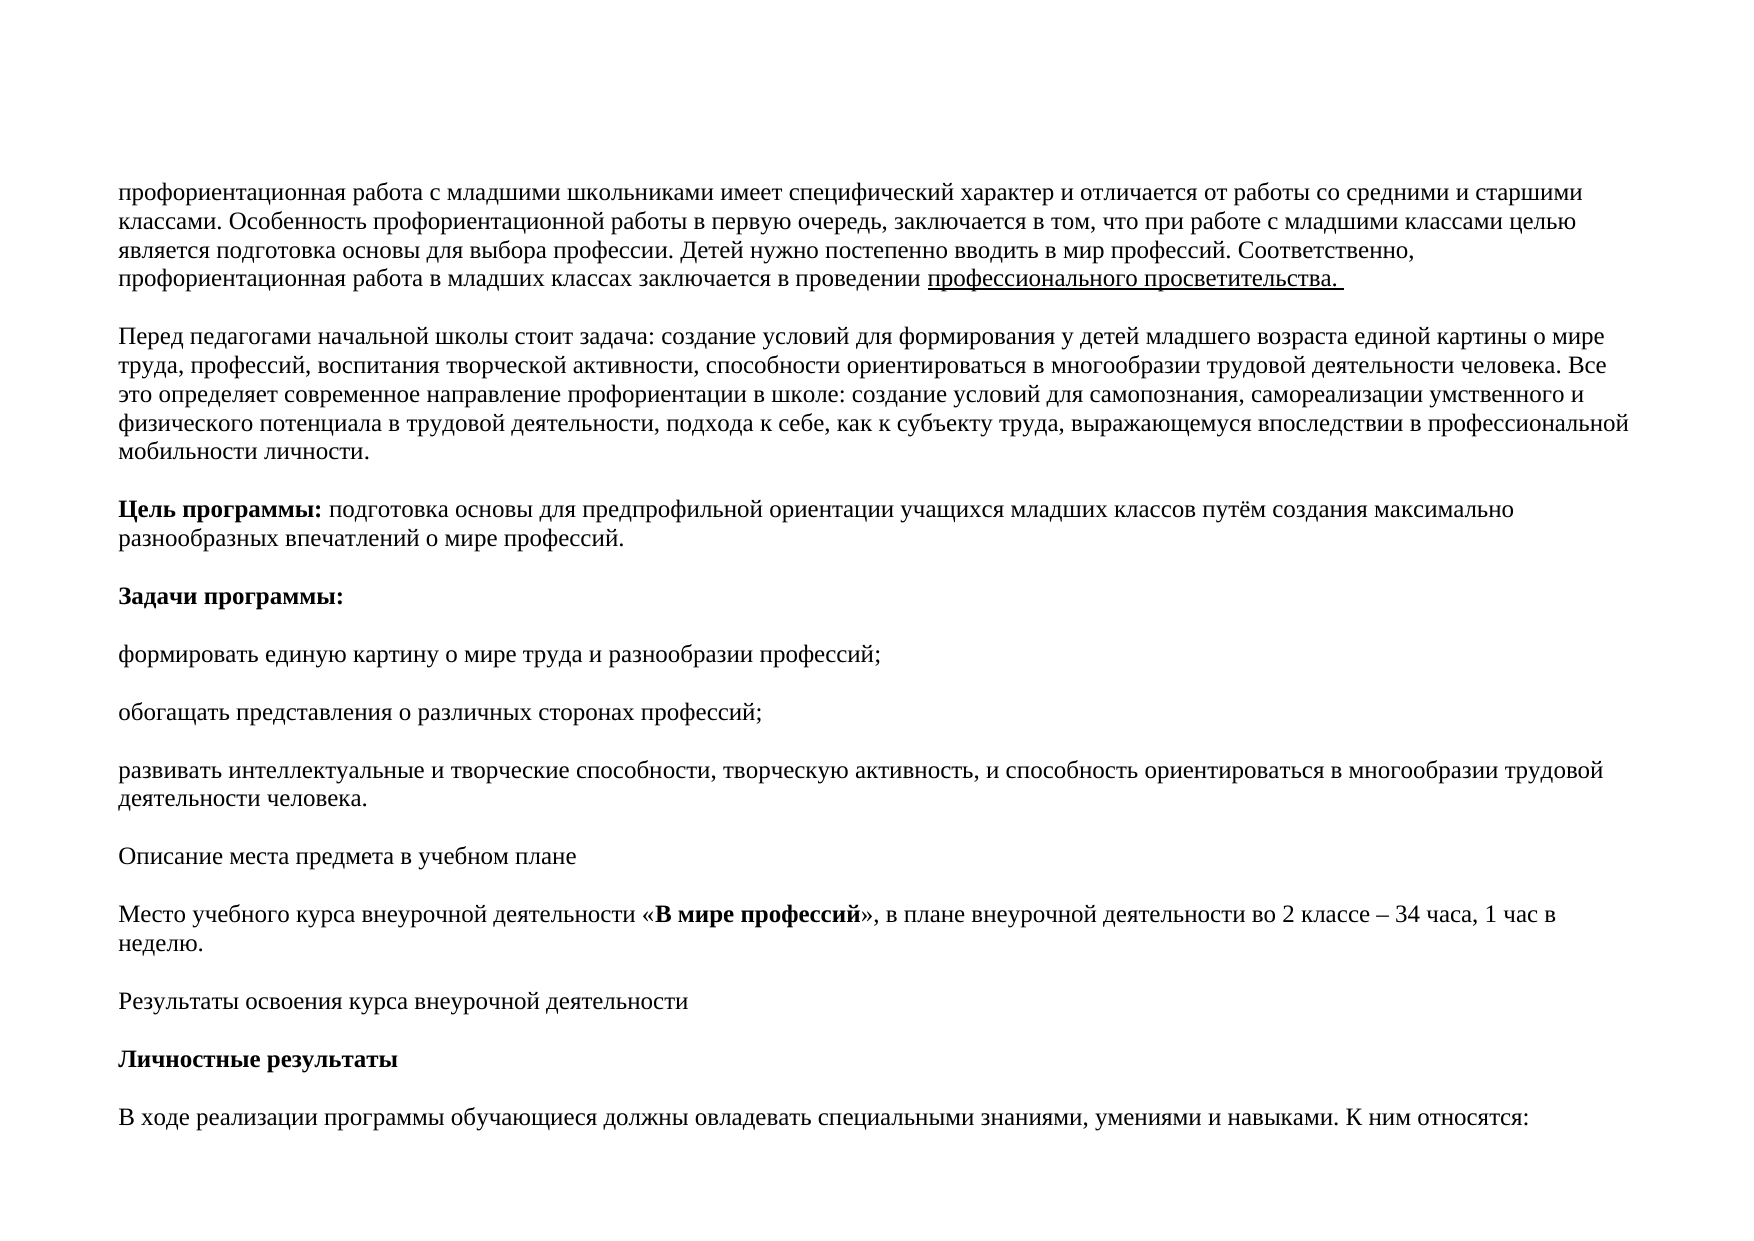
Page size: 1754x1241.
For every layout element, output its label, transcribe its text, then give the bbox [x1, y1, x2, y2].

text Перед педагогами начальной школы стоит задача: создание условий для формирования у детей младшего возраста единой картины о мире труда, профессий, воспитания творческой активности, способности ориентироваться в многообразии трудовой деятельности человека. Все это определяет современное направление профориентации в школе: создание условий для самопознания, самореализации умственного и физического потенциала в трудовой деятельности, подхода к себе, как к субъекту труда, выражающемуся впоследствии в профессиональной мобильности личности. [118, 321, 1636, 465]
text Результаты освоения курса внеурочной деятельности [118, 986, 1636, 1015]
text Описание места предмета в учебном плане [118, 841, 1636, 870]
text Место учебного курса внеурочной деятельности «В мире профессий», в плане внеурочной деятельности во 2 классе – 34 часа, 1 час в неделю. [118, 899, 1636, 957]
text Задачи программы: [118, 581, 1636, 610]
text Цель программы: подготовка основы для предпрофильной ориентации учащихся младших классов путём создания максимально разнообразных впечатлений о мире профессий. [118, 494, 1636, 552]
text В ходе реализации программы обучающиеся должны овладевать специальными знаниями, умениями и навыками. К ним относятся: [118, 1102, 1636, 1131]
text развивать интеллектуальные и творческие способности, творческую активность, и способность ориентироваться в многообразии трудовой деятельности человека. [118, 755, 1636, 812]
text обогащать представления о различных сторонах профессий; [118, 697, 1636, 726]
text Личностные результаты [118, 1044, 1636, 1073]
text формировать единую картину о мире труда и разнообразии профессий; [118, 639, 1636, 668]
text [118, 177, 1636, 292]
